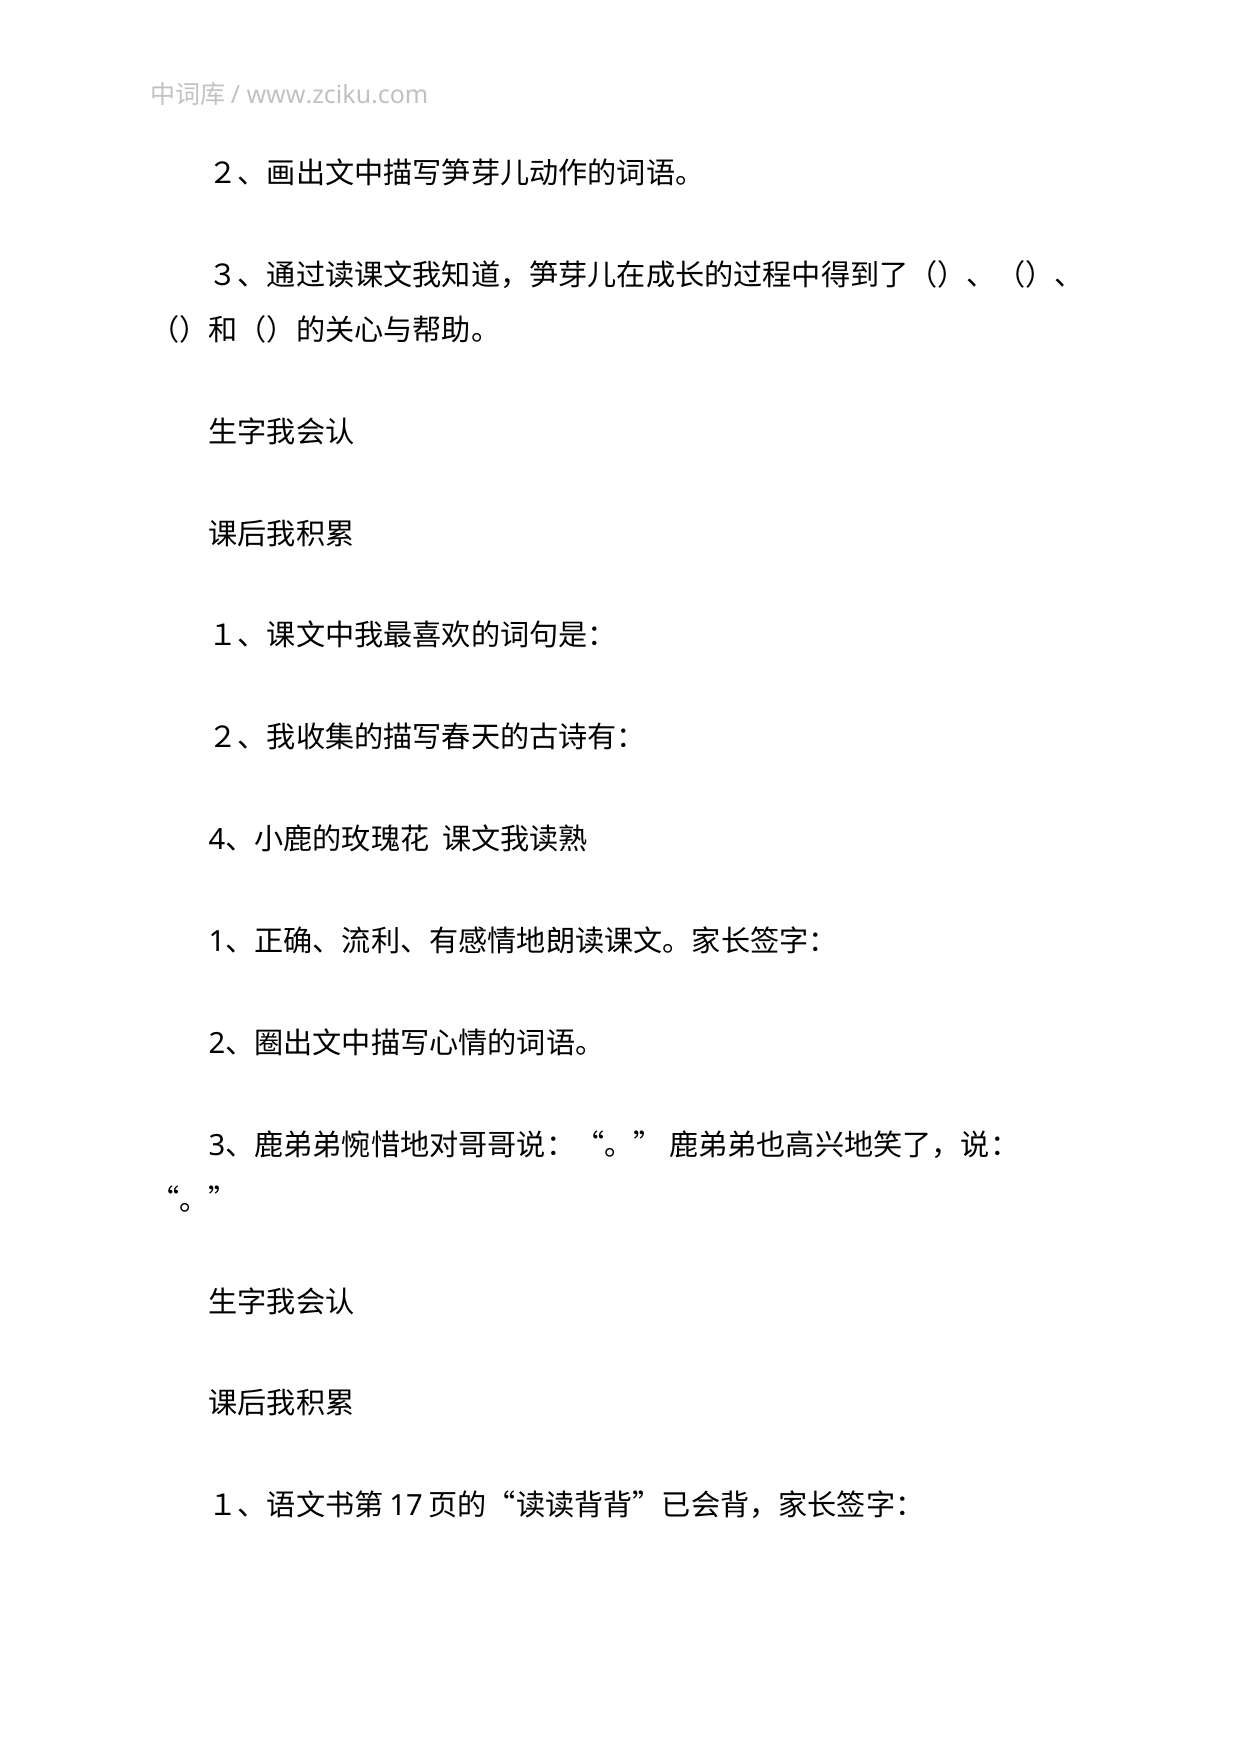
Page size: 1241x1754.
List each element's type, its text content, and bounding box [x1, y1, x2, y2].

text 生字我会认 [150, 408, 1090, 451]
text 2、圈出文中描写心情的词语。 [150, 1019, 1090, 1062]
text 生字我会认 [150, 1278, 1090, 1321]
text 3、鹿弟弟惋惜地对哥哥说：“。” 鹿弟弟也高兴地笑了，说：“。” [150, 1121, 1090, 1219]
text ３、通过读课文我知道，笋芽儿在成长的过程中得到了（）、（）、（）和（）的关心与帮助。 [150, 252, 1090, 349]
text 1、正确、流利、有感情地朗读课文。家长签字： [150, 917, 1090, 960]
text 4、小鹿的玫瑰花 课文我读熟 [150, 816, 1090, 858]
text 课后我积累 [150, 1380, 1090, 1422]
text ２、我收集的描写春天的古诗有： [150, 714, 1090, 756]
text １、课文中我最喜欢的词句是： [150, 612, 1090, 654]
text １、语文书第17页的“读读背背”已会背，家长签字： [150, 1482, 1090, 1524]
text 课后我积累 [150, 510, 1090, 552]
text ２、画出文中描写笋芽儿动作的词语。 [150, 150, 1090, 192]
